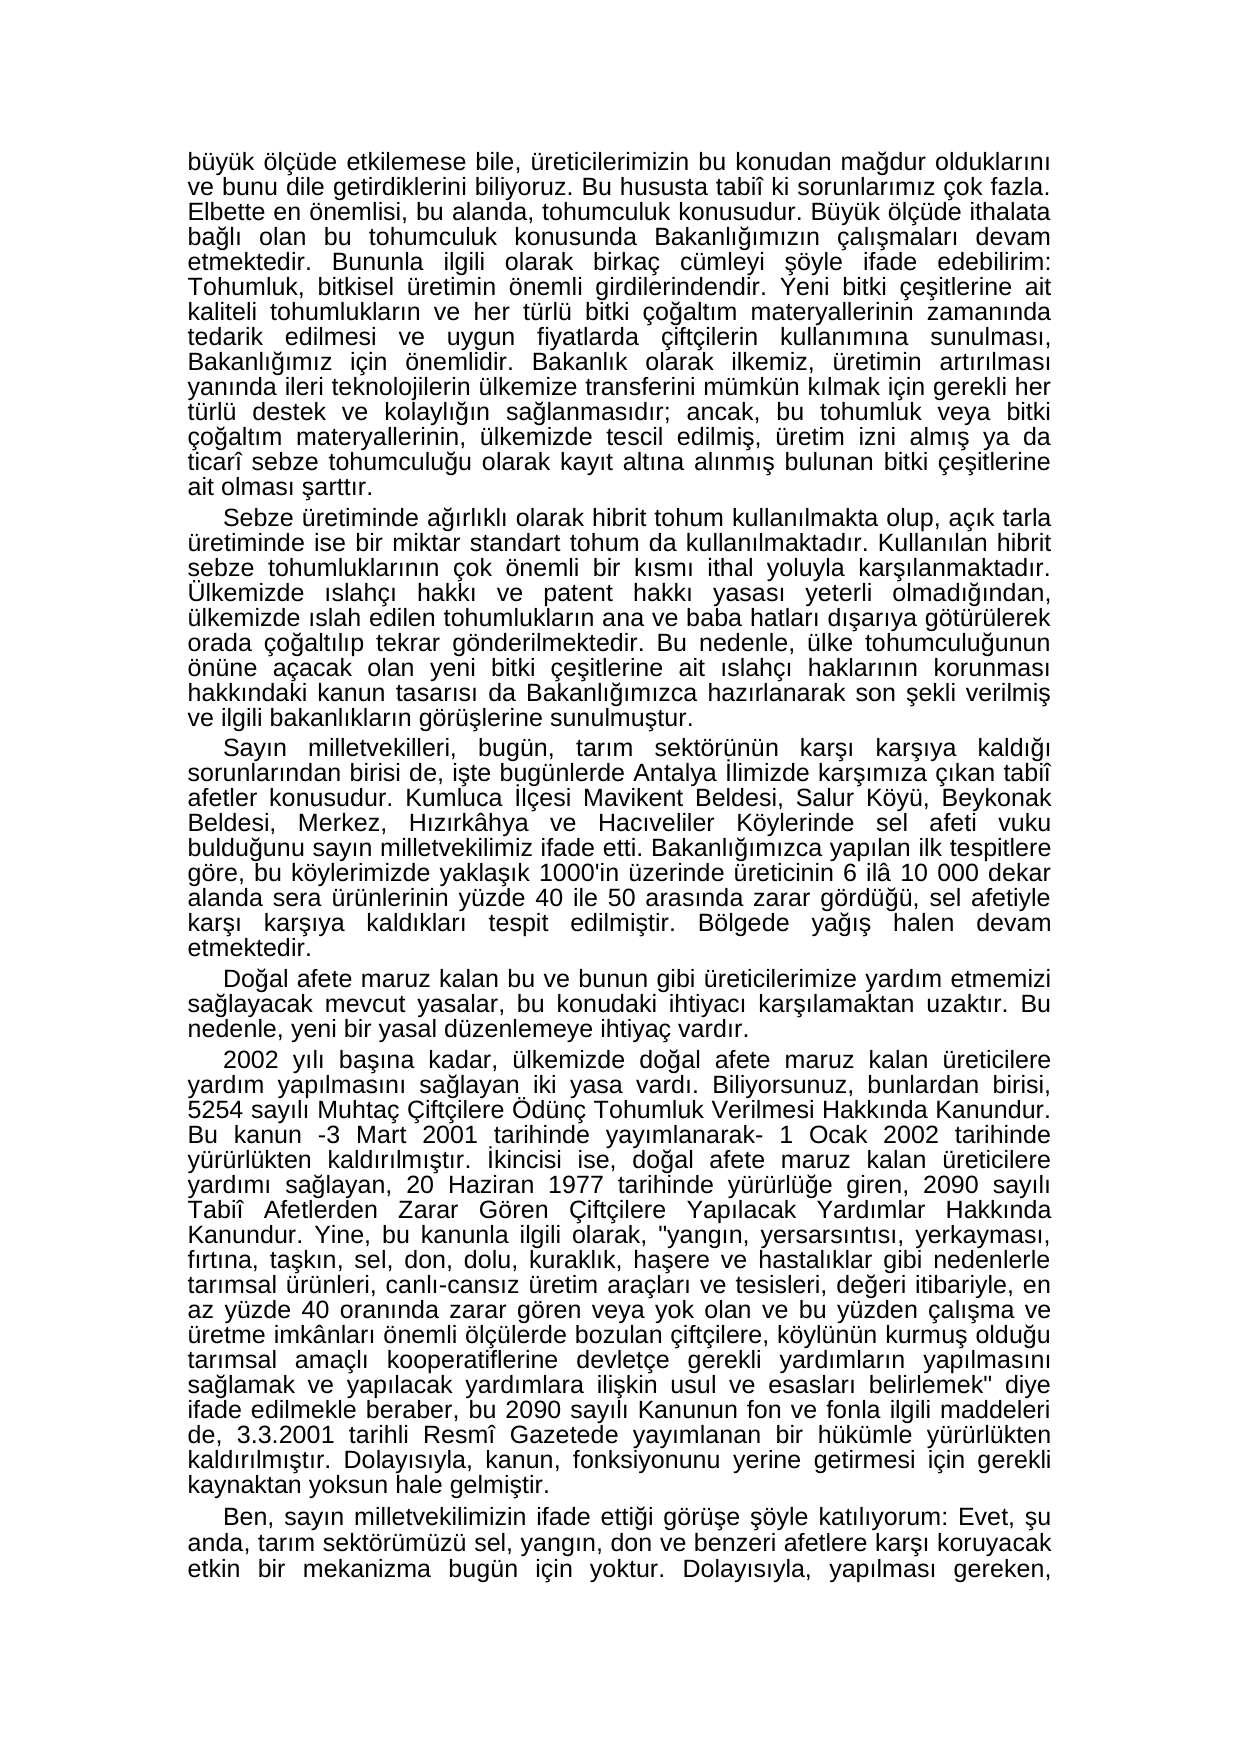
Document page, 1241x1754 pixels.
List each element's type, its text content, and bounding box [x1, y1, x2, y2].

text Sayın milletvekilleri, bugün, tarım sektörünün karşı karşıya kaldığı sorunlarından birisi de, işte bugünlerde Antalya İlimizde karşımıza çıkan tabiî afetler konusudur. Kumluca İlçesi Mavikent Beldesi, Salur Köyü, Beykonak Beldesi, Merkez, Hızırkâhya ve Hacıveliler Köylerinde sel afeti vuku bulduğunu sayın milletvekilimiz ifade etti. Bakanlığımızca yapılan ilk tespitlere göre, bu köylerimizde yaklaşık 1000'in üzerinde üreticinin 6 ilâ 10 000 dekar alanda sera ürünlerinin yüzde 40 ile 50 arasında zarar gördüğü, sel afetiyle karşı karşıya kaldıkları tespit edilmiştir. Bölgede yağış halen devam etmektedir. [187, 737, 1053, 962]
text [187, 150, 1053, 500]
text Sebze üretiminde ağırlıklı olarak hibrit tohum kullanılmakta olup, açık tarla üretiminde ise bir miktar standart tohum da kullanılmaktadır. Kullanılan hibrit sebze tohumluklarının çok önemli bir kısmı ithal yoluyla karşılanmaktadır. Ülkemizde ıslahçı hakkı ve patent hakkı yasası yeterli olmadığından, ülkemizde ıslah edilen tohumlukların ana ve baba hatları dışarıya götürülerek orada çoğaltılıp tekrar gönderilmektedir. Bu nedenle, ülke tohumculuğunun önüne açacak olan yeni bitki çeşitlerine ait ıslahçı haklarının korunması hakkındaki kanun tasarısı da Bakanlığımızca hazırlanarak son şekli verilmiş ve ilgili bakanlıkların görüşlerine sunulmuştur. [187, 506, 1053, 731]
text Doğal afete maruz kalan bu ve bunun gibi üreticilerimize yardım etmemizi sağlayacak mevcut yasalar, bu konudaki ihtiyacı karşılamaktan uzaktır. Bu nedenle, yeni bir yasal düzenlemeye ihtiyaç vardır. [187, 968, 1053, 1043]
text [187, 1505, 1053, 1583]
text 2002 yılı başına kadar, ülkemizde doğal afete maruz kalan üreticilere yardım yapılmasını sağlayan iki yasa vardı. Biliyorsunuz, bunlardan birisi, 5254 sayılı Muhtaç Çiftçilere Ödünç Tohumluk Verilmesi Hakkında Kanundur. Bu kanun -3 Mart 2001 tarihinde yayımlanarak- 1 Ocak 2002 tarihinde yürürlükten kaldırılmıştır. İkincisi ise, doğal afete maruz kalan üreticilere yardımı sağlayan, 20 Haziran 1977 tarihinde yürürlüğe giren, 2090 sayılı Tabiî Afetlerden Zarar Gören Çiftçilere Yapılacak Yardımlar Hakkında Kanundur. Yine, bu kanunla ilgili olarak, "yangın, yersarsıntısı, yerkayması, fırtına, taşkın, sel, don, dolu, kuraklık, haşere ve hastalıklar gibi nedenlerle tarımsal ürünleri, canlı-cansız üretim araçları ve tesisleri, değeri itibariyle, en az yüzde 40 oranında zarar gören veya yok olan ve bu yüzden çalışma ve üretme imkânları önemli ölçülerde bozulan çiftçilere, köylünün kurmuş olduğu tarımsal amaçlı kooperatiflerine devletçe gerekli yardımların yapılmasını sağlamak ve yapılacak yardımlara ilişkin usul ve esasları belirlemek" diye ifade edilmekle beraber, bu 2090 sayılı Kanunun fon ve fonla ilgili maddeleri de, 3.3.2001 tarihli Resmî Gazetede yayımlanan bir hükümle yürürlükten kaldırılmıştır. Dolayısıyla, kanun, fonksiyonunu yerine getirmesi için gerekli kaynaktan yoksun hale gelmiştir. [187, 1049, 1053, 1499]
